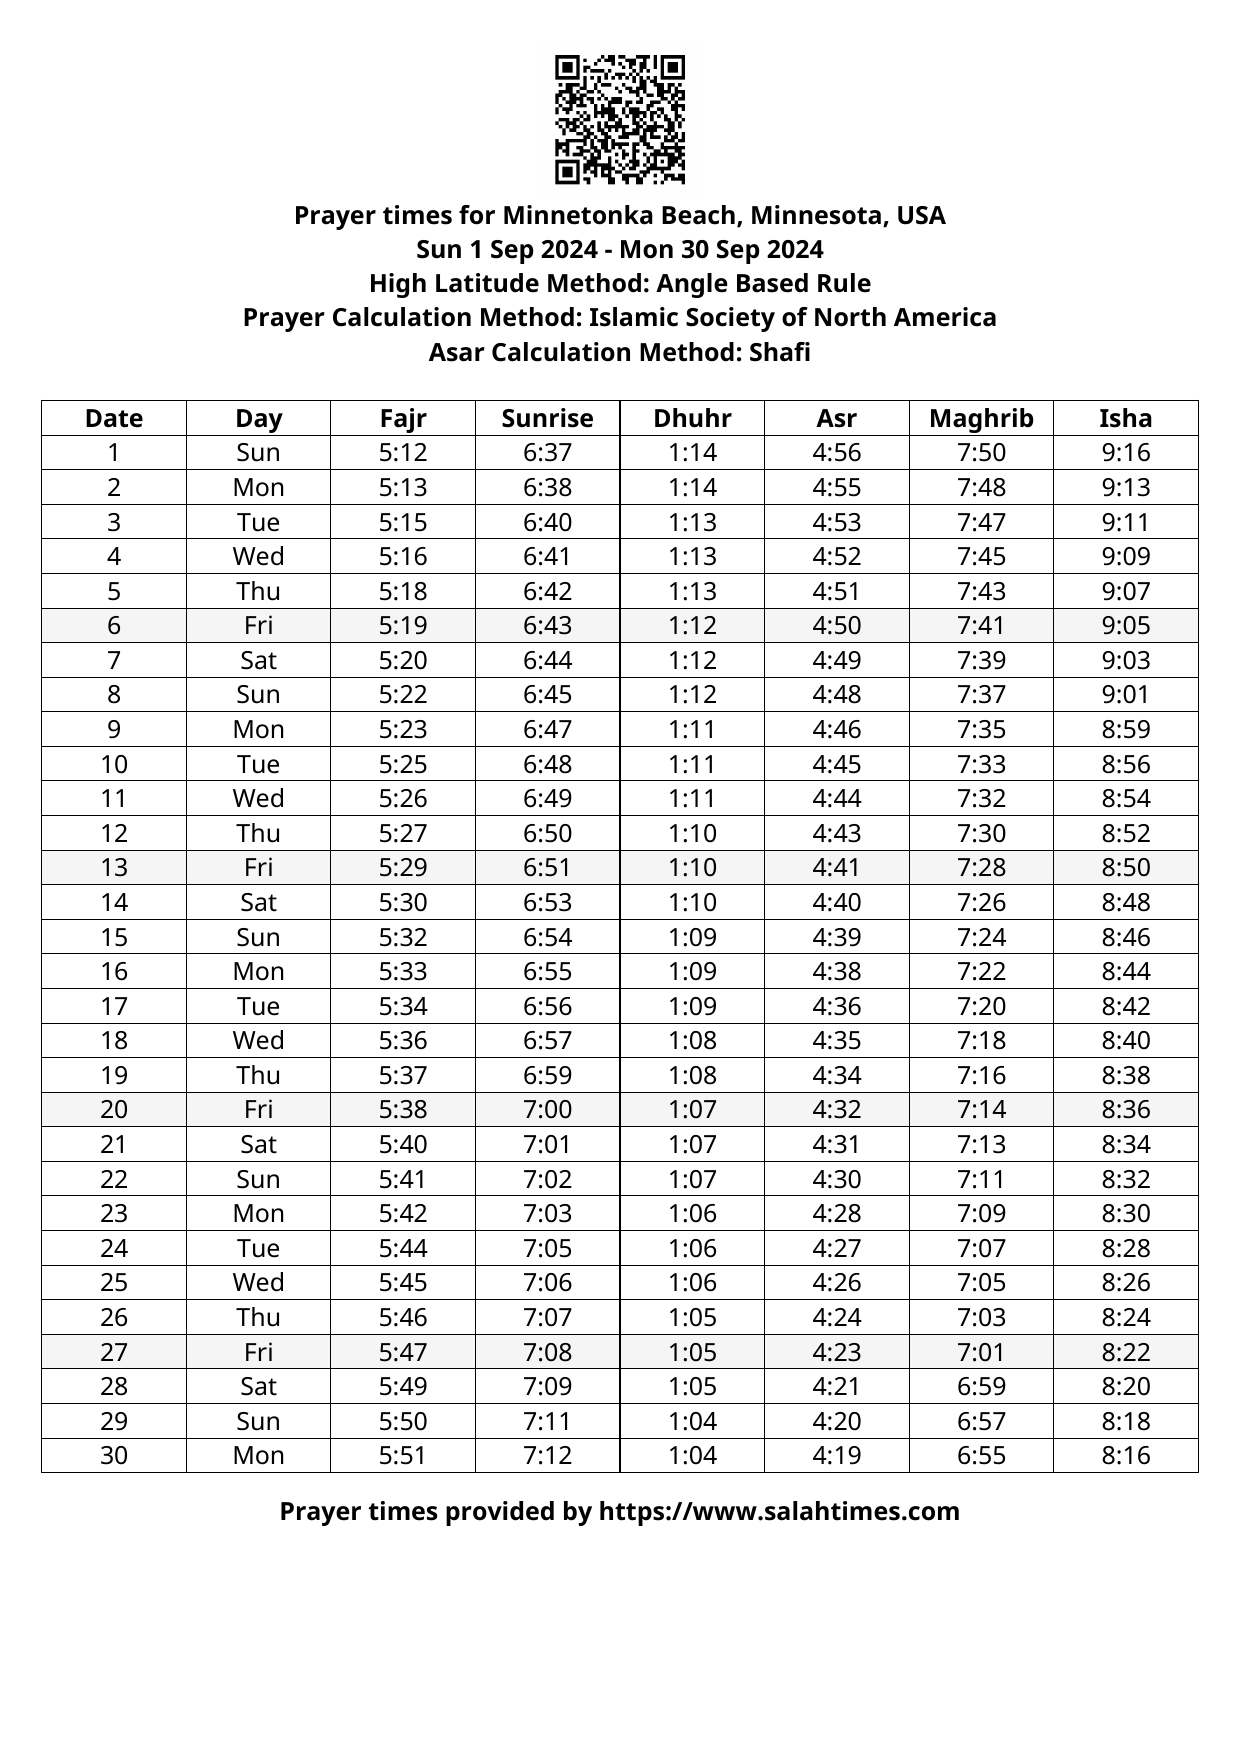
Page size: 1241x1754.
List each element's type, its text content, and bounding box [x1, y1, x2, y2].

table_cell 6:40 [476, 505, 619, 538]
table_cell 21 [42, 1127, 186, 1161]
table_cell 5:40 [331, 1127, 475, 1161]
table_cell 30 [42, 1439, 186, 1472]
table_cell 1:12 [621, 678, 764, 711]
table_cell 5:36 [331, 1024, 475, 1057]
table_cell 4:45 [765, 747, 909, 780]
table_cell 8:48 [1054, 885, 1198, 919]
table_cell 9:05 [1054, 609, 1198, 642]
table_cell 1:05 [621, 1369, 764, 1403]
table_header Asr [765, 401, 909, 434]
table_cell Fri [187, 1093, 330, 1126]
table_cell 6:54 [476, 920, 619, 953]
table_cell 5:20 [331, 643, 475, 677]
text Prayer Calculation Method: Islamic Society of North America [42, 300, 1198, 334]
table_cell 8:56 [1054, 747, 1198, 780]
table_cell Mon [187, 712, 330, 746]
table_cell Fri [187, 851, 330, 884]
table_cell 5:18 [331, 574, 475, 607]
table_cell 1:10 [621, 816, 764, 849]
table_cell 7:20 [910, 989, 1053, 1022]
table_cell 5:34 [331, 989, 475, 1022]
table_cell 1:07 [621, 1127, 764, 1161]
table_cell 7:05 [910, 1266, 1053, 1299]
table_cell 4:38 [765, 954, 909, 988]
table_cell 7:05 [476, 1231, 619, 1264]
table_cell 1:13 [621, 505, 764, 538]
table_cell 5:49 [331, 1369, 475, 1403]
table_cell 7:01 [476, 1127, 619, 1161]
table_cell Mon [187, 1439, 330, 1472]
table_cell 5:22 [331, 678, 475, 711]
table_cell 4:28 [765, 1196, 909, 1230]
text Prayer times provided by https://www.salahtimes.com [42, 1494, 1198, 1528]
table_cell 5:13 [331, 470, 475, 504]
table_cell 6:42 [476, 574, 619, 607]
table_cell 7:33 [910, 747, 1053, 780]
table_cell Fri [187, 609, 330, 642]
table_cell 1:14 [621, 436, 764, 469]
table_cell 7:43 [910, 574, 1053, 607]
table_cell Sun [187, 678, 330, 711]
table_cell 6:55 [476, 954, 619, 988]
table_cell 20 [42, 1093, 186, 1126]
table_cell 7:24 [910, 920, 1053, 953]
table_header Isha [1054, 401, 1198, 434]
table_cell 9:13 [1054, 470, 1198, 504]
table_cell 1:14 [621, 470, 764, 504]
table_cell 7:07 [910, 1231, 1053, 1264]
table_cell 7:35 [910, 712, 1053, 746]
table_header Sunrise [476, 401, 619, 434]
table_cell 7:00 [476, 1093, 619, 1126]
table_cell 6:49 [476, 781, 619, 815]
table_cell Sat [187, 1127, 330, 1161]
table_cell 7:14 [910, 1093, 1053, 1126]
table_cell 9:09 [1054, 539, 1198, 573]
table_cell 4:49 [765, 643, 909, 677]
table_cell 4:40 [765, 885, 909, 919]
table_header Date [42, 401, 186, 434]
table_cell 4:53 [765, 505, 909, 538]
table_cell 1:09 [621, 920, 764, 953]
table_cell 5:41 [331, 1162, 475, 1195]
table_cell 4:46 [765, 712, 909, 746]
table_cell 6:37 [476, 436, 619, 469]
table_cell 7:18 [910, 1024, 1053, 1057]
table_cell 5:16 [331, 539, 475, 573]
table_cell 7:48 [910, 470, 1053, 504]
table_cell 7:39 [910, 643, 1053, 677]
table_cell Sun [187, 1162, 330, 1195]
table_cell 15 [42, 920, 186, 953]
table_cell 4:51 [765, 574, 909, 607]
table_cell 8:38 [1054, 1058, 1198, 1092]
table_cell 12 [42, 816, 186, 849]
table_cell Sun [187, 920, 330, 953]
table_cell 5:25 [331, 747, 475, 780]
table_cell 1:05 [621, 1300, 764, 1334]
table_cell 27 [42, 1335, 186, 1368]
table_cell Thu [187, 574, 330, 607]
table_cell Thu [187, 1300, 330, 1334]
table_cell 4:36 [765, 989, 909, 1022]
table_cell 7:37 [910, 678, 1053, 711]
table_cell 4:34 [765, 1058, 909, 1092]
table_cell Sat [187, 1369, 330, 1403]
table_cell 5:15 [331, 505, 475, 538]
table_header Dhuhr [621, 401, 764, 434]
table_cell Sun [187, 1404, 330, 1437]
table_cell 5:51 [331, 1439, 475, 1472]
table_cell 4:43 [765, 816, 909, 849]
table_cell 9:07 [1054, 574, 1198, 607]
table_cell 1:12 [621, 643, 764, 677]
table_cell 22 [42, 1162, 186, 1195]
table_cell 6:59 [910, 1369, 1053, 1403]
table_cell 1:10 [621, 885, 764, 919]
table_cell 14 [42, 885, 186, 919]
table_cell 8:46 [1054, 920, 1198, 953]
table_cell Wed [187, 1024, 330, 1057]
table_cell 6:56 [476, 989, 619, 1022]
table_cell 8:20 [1054, 1369, 1198, 1403]
table_cell 8:18 [1054, 1404, 1198, 1437]
table_cell 7:41 [910, 609, 1053, 642]
table_cell 8:24 [1054, 1300, 1198, 1334]
table_cell 4:30 [765, 1162, 909, 1195]
table_cell 17 [42, 989, 186, 1022]
table_cell 9:01 [1054, 678, 1198, 711]
table_cell 1:05 [621, 1335, 764, 1368]
table_cell 8:34 [1054, 1127, 1198, 1161]
table_cell 7:07 [476, 1300, 619, 1334]
table_cell Tue [187, 1231, 330, 1264]
table_cell 6:57 [910, 1404, 1053, 1437]
table_cell 7:01 [910, 1335, 1053, 1368]
table_cell 7:45 [910, 539, 1053, 573]
table_cell 5:30 [331, 885, 475, 919]
table_cell 7:30 [910, 816, 1053, 849]
table_cell 7:02 [476, 1162, 619, 1195]
table_cell 7:47 [910, 505, 1053, 538]
table_cell 6:57 [476, 1024, 619, 1057]
table_header Fajr [331, 401, 475, 434]
table_cell 6:47 [476, 712, 619, 746]
table_cell 8:42 [1054, 989, 1198, 1022]
table_cell 9 [42, 712, 186, 746]
table_cell 7:09 [910, 1196, 1053, 1230]
table_cell 1:11 [621, 747, 764, 780]
table_cell 8:44 [1054, 954, 1198, 988]
table_cell Mon [187, 1196, 330, 1230]
table_cell 1:09 [621, 954, 764, 988]
table_cell 7:03 [476, 1196, 619, 1230]
table_cell 4:19 [765, 1439, 909, 1472]
table_cell 1:11 [621, 781, 764, 815]
table_cell 6:50 [476, 816, 619, 849]
table_cell 6:38 [476, 470, 619, 504]
table_cell 8:30 [1054, 1196, 1198, 1230]
table_cell 4:39 [765, 920, 909, 953]
table_cell 5:46 [331, 1300, 475, 1334]
table_cell 8:16 [1054, 1439, 1198, 1472]
table_cell 4:32 [765, 1093, 909, 1126]
table_cell 6:53 [476, 885, 619, 919]
table_cell 7:22 [910, 954, 1053, 988]
table_cell 7:50 [910, 436, 1053, 469]
table_cell 7:13 [910, 1127, 1053, 1161]
table_cell 11 [42, 781, 186, 815]
table_cell Fri [187, 1335, 330, 1368]
table_cell Wed [187, 781, 330, 815]
table_cell 19 [42, 1058, 186, 1092]
table_cell 1:09 [621, 989, 764, 1022]
table_cell 23 [42, 1196, 186, 1230]
table_cell 18 [42, 1024, 186, 1057]
table_cell 5:44 [331, 1231, 475, 1264]
table_cell 5:33 [331, 954, 475, 988]
table_cell 1:06 [621, 1196, 764, 1230]
table_cell 7:11 [910, 1162, 1053, 1195]
text Sun 1 Sep 2024 - Mon 30 Sep 2024 [42, 232, 1198, 266]
table_cell Wed [187, 1266, 330, 1299]
table_cell 4:35 [765, 1024, 909, 1057]
table_header Maghrib [910, 401, 1053, 434]
text High Latitude Method: Angle Based Rule [42, 266, 1198, 300]
table_cell 4:52 [765, 539, 909, 573]
table_cell 4:24 [765, 1300, 909, 1334]
table_cell 5:37 [331, 1058, 475, 1092]
table_cell 8:54 [1054, 781, 1198, 815]
table_cell 8:36 [1054, 1093, 1198, 1126]
table_cell 7:12 [476, 1439, 619, 1472]
table_cell 6:59 [476, 1058, 619, 1092]
table_cell 1:12 [621, 609, 764, 642]
table_cell 1:13 [621, 574, 764, 607]
table_cell Thu [187, 816, 330, 849]
table_cell 5:47 [331, 1335, 475, 1368]
table_cell 4:31 [765, 1127, 909, 1161]
table_cell 1:07 [621, 1093, 764, 1126]
table_cell 4:26 [765, 1266, 909, 1299]
table_cell 2 [42, 470, 186, 504]
table_cell 1:04 [621, 1404, 764, 1437]
table_cell 5:50 [331, 1404, 475, 1437]
table_cell 7:26 [910, 885, 1053, 919]
table_cell 8:22 [1054, 1335, 1198, 1368]
picture [542, 41, 699, 198]
table_cell Tue [187, 989, 330, 1022]
table_cell 7:16 [910, 1058, 1053, 1092]
table_cell 5:19 [331, 609, 475, 642]
table_cell 8:26 [1054, 1266, 1198, 1299]
table_cell 6:48 [476, 747, 619, 780]
table_cell Wed [187, 539, 330, 573]
table_cell 5:29 [331, 851, 475, 884]
table_cell 6:43 [476, 609, 619, 642]
table_cell 5:42 [331, 1196, 475, 1230]
table_cell 25 [42, 1266, 186, 1299]
table_cell 7:03 [910, 1300, 1053, 1334]
table_cell 5:45 [331, 1266, 475, 1299]
table_cell 4:44 [765, 781, 909, 815]
table_cell 7:32 [910, 781, 1053, 815]
table_cell 8:50 [1054, 851, 1198, 884]
table_cell 8:59 [1054, 712, 1198, 746]
table_cell 9:16 [1054, 436, 1198, 469]
table_cell 1:11 [621, 712, 764, 746]
table_cell 7:28 [910, 851, 1053, 884]
table_cell 6:41 [476, 539, 619, 573]
table_cell 28 [42, 1369, 186, 1403]
table_cell 10 [42, 747, 186, 780]
table_cell 1 [42, 436, 186, 469]
table_cell 5:12 [331, 436, 475, 469]
table_cell 5:38 [331, 1093, 475, 1126]
table_cell 1:13 [621, 539, 764, 573]
table_cell 1:08 [621, 1058, 764, 1092]
table_cell 29 [42, 1404, 186, 1437]
table_cell Sat [187, 643, 330, 677]
table_cell 5:32 [331, 920, 475, 953]
table_cell 7:11 [476, 1404, 619, 1437]
table_cell 6:44 [476, 643, 619, 677]
table_cell 8:52 [1054, 816, 1198, 849]
table_cell 1:04 [621, 1439, 764, 1472]
table_cell 7:08 [476, 1335, 619, 1368]
table_cell 24 [42, 1231, 186, 1264]
table_cell Tue [187, 747, 330, 780]
table_cell 6:51 [476, 851, 619, 884]
table_cell 4:50 [765, 609, 909, 642]
table_cell 6:55 [910, 1439, 1053, 1472]
table_cell 9:03 [1054, 643, 1198, 677]
table_cell 4:41 [765, 851, 909, 884]
text Prayer times for Minnetonka Beach, Minnesota, USA [42, 198, 1198, 232]
table_cell Thu [187, 1058, 330, 1092]
table_header Day [187, 401, 330, 434]
table_cell 4:23 [765, 1335, 909, 1368]
table_cell 16 [42, 954, 186, 988]
table_cell 4:48 [765, 678, 909, 711]
table_cell 5:26 [331, 781, 475, 815]
table_cell 7 [42, 643, 186, 677]
text Asar Calculation Method: Shafi [42, 334, 1198, 368]
table_cell 1:08 [621, 1024, 764, 1057]
table_cell 1:10 [621, 851, 764, 884]
table_cell 4 [42, 539, 186, 573]
table_cell 1:07 [621, 1162, 764, 1195]
table_cell 3 [42, 505, 186, 538]
table_cell 5:27 [331, 816, 475, 849]
table_cell Sun [187, 436, 330, 469]
table_cell 9:11 [1054, 505, 1198, 538]
table_cell 8:28 [1054, 1231, 1198, 1264]
table_cell 1:06 [621, 1266, 764, 1299]
table_cell 8:32 [1054, 1162, 1198, 1195]
table_cell 4:21 [765, 1369, 909, 1403]
table_cell 5:23 [331, 712, 475, 746]
table_cell 26 [42, 1300, 186, 1334]
table_cell 5 [42, 574, 186, 607]
table_cell 6:45 [476, 678, 619, 711]
table_cell 7:09 [476, 1369, 619, 1403]
table_cell 8:40 [1054, 1024, 1198, 1057]
table_cell 4:27 [765, 1231, 909, 1264]
table_cell 4:55 [765, 470, 909, 504]
table_cell Sat [187, 885, 330, 919]
table_cell Mon [187, 470, 330, 504]
table_cell 6 [42, 609, 186, 642]
table_cell 4:20 [765, 1404, 909, 1437]
table_cell 1:06 [621, 1231, 764, 1264]
table_cell 7:06 [476, 1266, 619, 1299]
table_cell Tue [187, 505, 330, 538]
table_cell 13 [42, 851, 186, 884]
table_cell 4:56 [765, 436, 909, 469]
table_cell Mon [187, 954, 330, 988]
table_cell 8 [42, 678, 186, 711]
